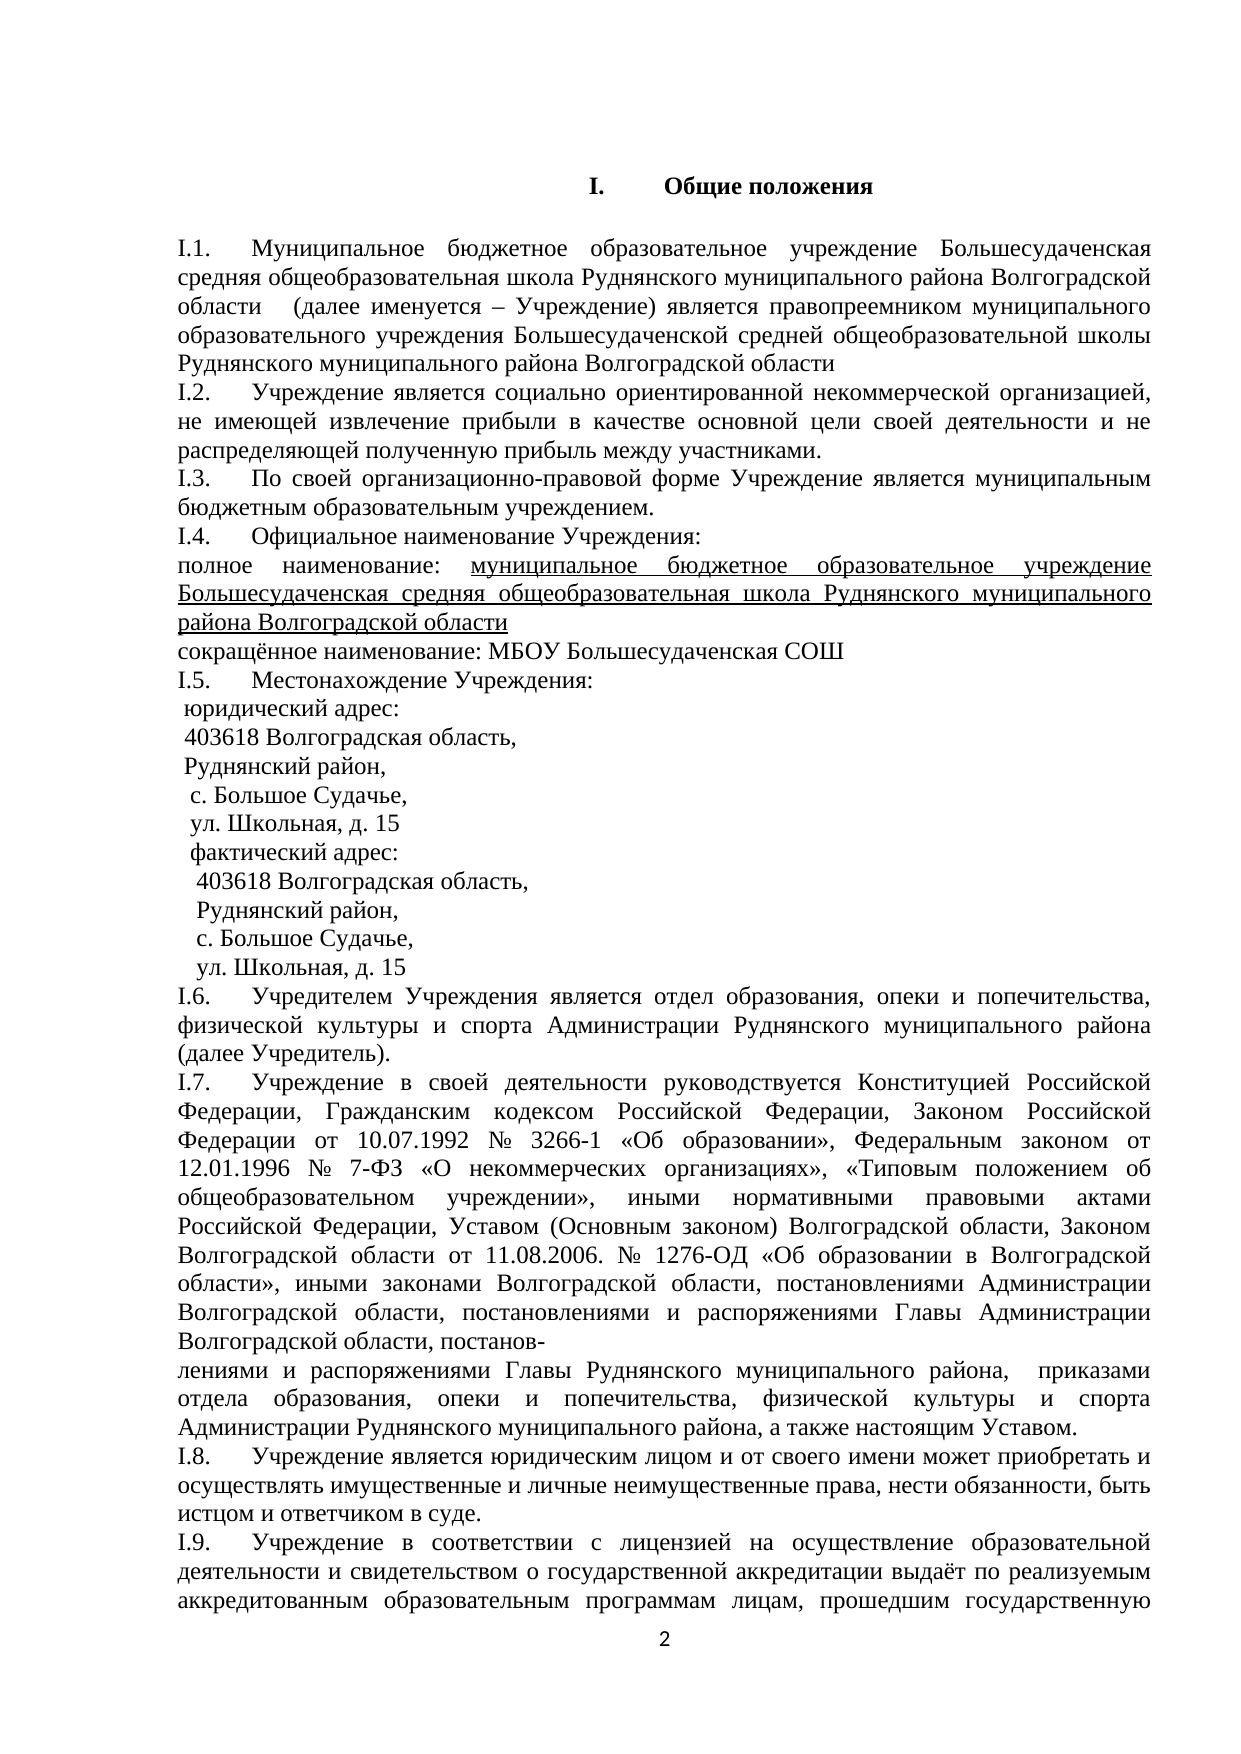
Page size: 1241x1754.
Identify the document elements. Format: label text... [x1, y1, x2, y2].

text ул. Школьная, д. 15 [177, 952, 1152, 981]
text полное наименование: муниципальное бюджетное образовательное учреждение Большесудаченская средняя общеобразовательная школа Руднянского муниципального района Волгоградской области [177, 604, 1152, 636]
text 403618 Волгоградская область, [177, 866, 1152, 895]
text полное наименование: муниципальное бюджетное образовательное учреждение Большесудаченская средняя общеобразовательная школа Руднянского муниципального района Волгоградской области [177, 550, 1152, 603]
list Официальное наименование Учреждения: [177, 521, 1152, 550]
text Руднянский район, [177, 751, 1152, 780]
list Учреждение является социально ориентированной некоммерческой организацией, не имеющей извлечение прибыли в качестве основной цели своей деятельности и не распределяющей полученную прибыль между участниками. [177, 377, 1152, 463]
list Учредителем Учреждения является отдел образования, опеки и попечительства, физической культуры и спорта Администрации Руднянского муниципального района (далее Учредитель). [177, 981, 1152, 1067]
text ул. Школьная, д. 15 [177, 808, 1152, 837]
list Местонахождение Учреждения: [177, 665, 1152, 693]
text Руднянский район, [177, 895, 1152, 923]
list По своей организационно-правовой форме Учреждение является муниципальным бюджетным образовательным учреждением. [177, 463, 1152, 521]
list Учреждение в своей деятельности руководствуется Конституцией Российской Федерации, Гражданским кодексом Российской Федерации, Законом Российской Федерации от 10.07.1992 № 3266-1 «Об образовании», Федеральным законом от 12.01.1996 № 7-ФЗ «О некоммерческих организациях», «Типовым положением об общеобразовательном учреждении», иными нормативными правовыми актами Российской Федерации, Уставом (Основным законом) Волгоградской области, Законом Волгоградской области от 11.08.2006. № 1276-ОД «Об образовании в Волгоградской области», иными законами Волгоградской области, постановлениями Администрации Волгоградской области, постановлениями и распоряжениями Главы Администрации Волгоградской области, постанов- [177, 1067, 1152, 1355]
text фактический адрес: [177, 837, 1152, 866]
text 403618 Волгоградская область, [177, 722, 1152, 751]
list Общие положения [310, 171, 1152, 200]
list Учреждение является юридическим лицом и от своего имени может приобретать и осуществлять имущественные и личные неимущественные права, нести обязанности, быть истцом и ответчиком в суде. [177, 1441, 1152, 1527]
text с. Большое Судачье, [177, 780, 1152, 808]
list Муниципальное бюджетное образовательное учреждение Большесудаченская средняя общеобразовательная школа Руднянского муниципального района Волгоградской области (далее именуется – Учреждение) является правопреемником муниципального образовательного учреждения Большесудаченской средней общеобразовательной школы Руднянского муниципального района Волгоградской области [177, 233, 1152, 377]
text юридический адрес: [177, 693, 1152, 722]
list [177, 1527, 1152, 1613]
text с. Большое Судачье, [177, 923, 1152, 952]
text лениями и распоряжениями Главы Руднянского муниципального района, приказами отдела образования, опеки и попечительства, физической культуры и спорта Администрации Руднянского муниципального района, а также настоящим Уставом. [177, 1355, 1152, 1441]
text сокращённое наименование: МБОУ Большесудаченская СОШ [177, 636, 1152, 665]
